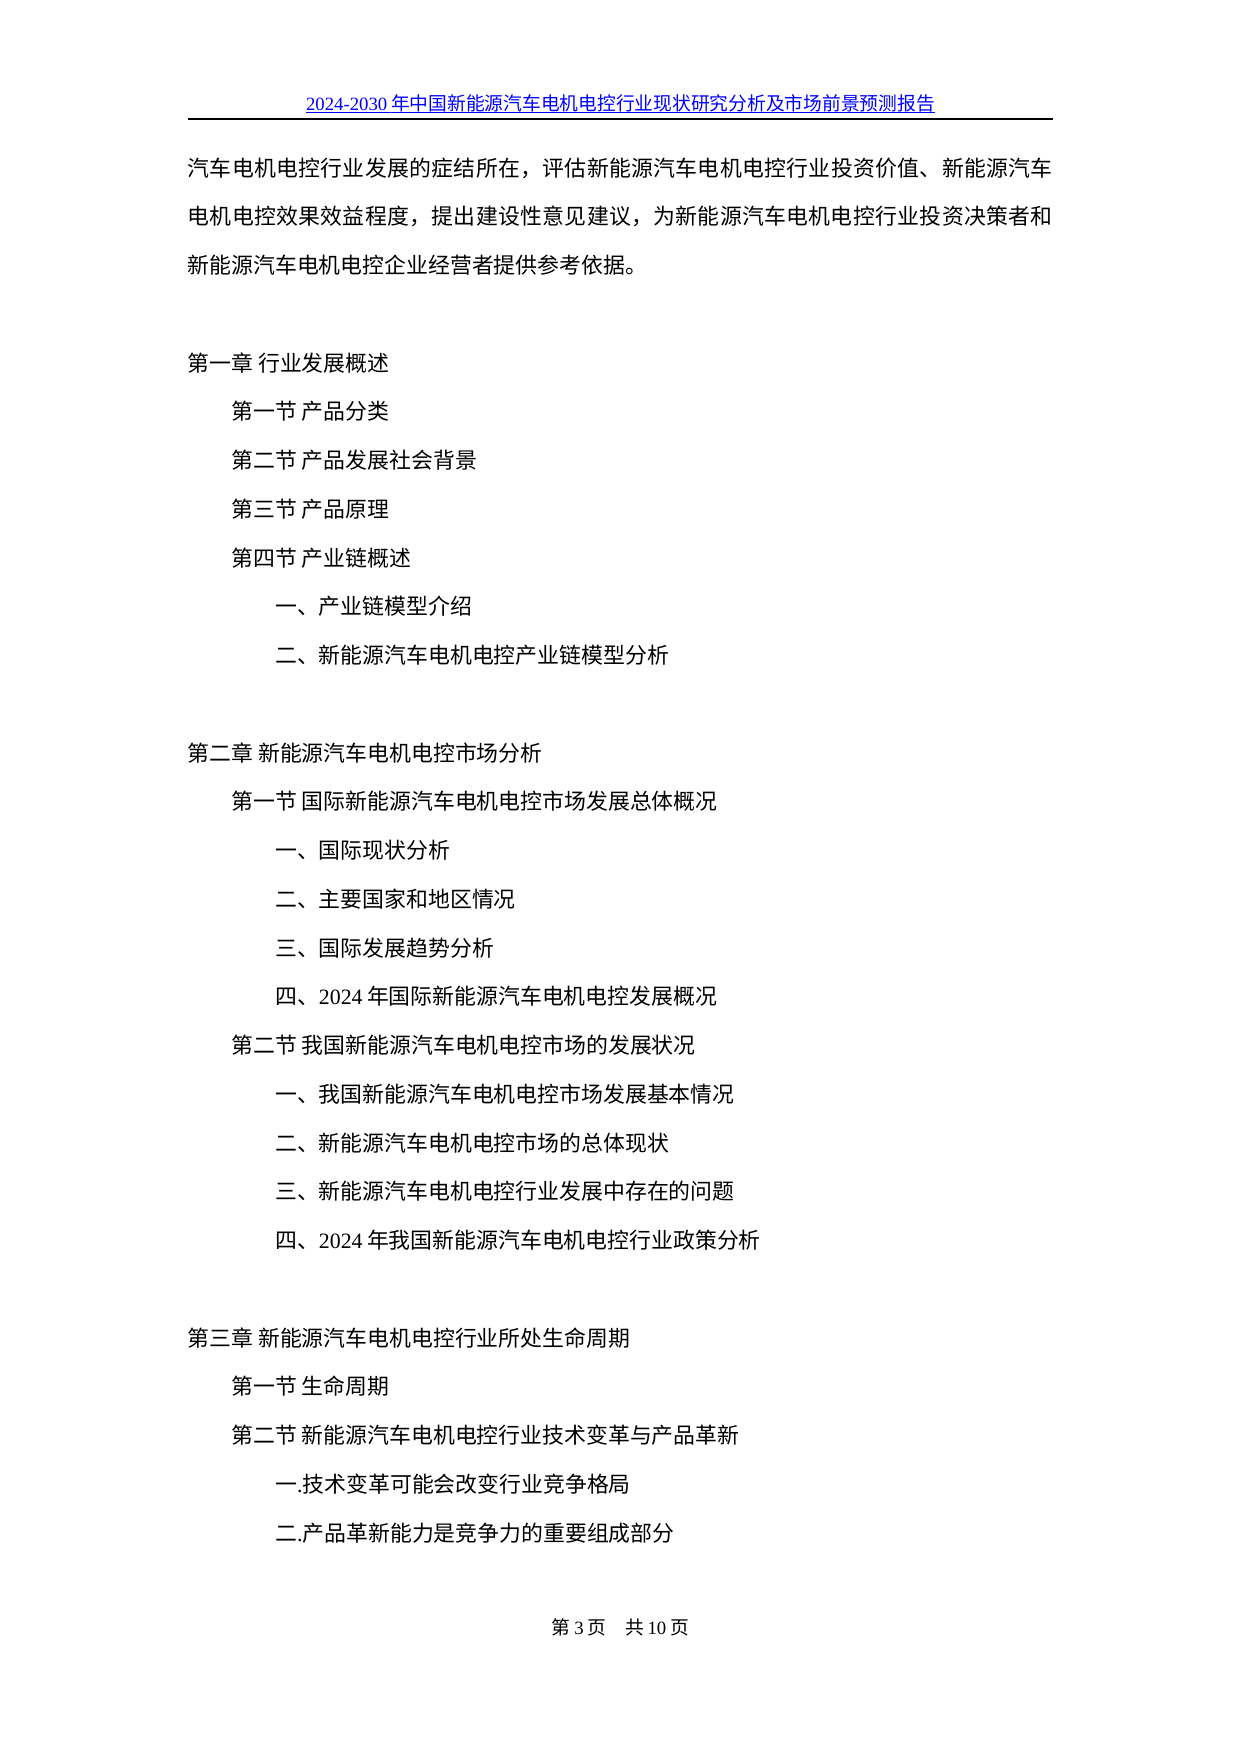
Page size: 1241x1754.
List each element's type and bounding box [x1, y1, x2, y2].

text [187, 150, 1053, 1548]
